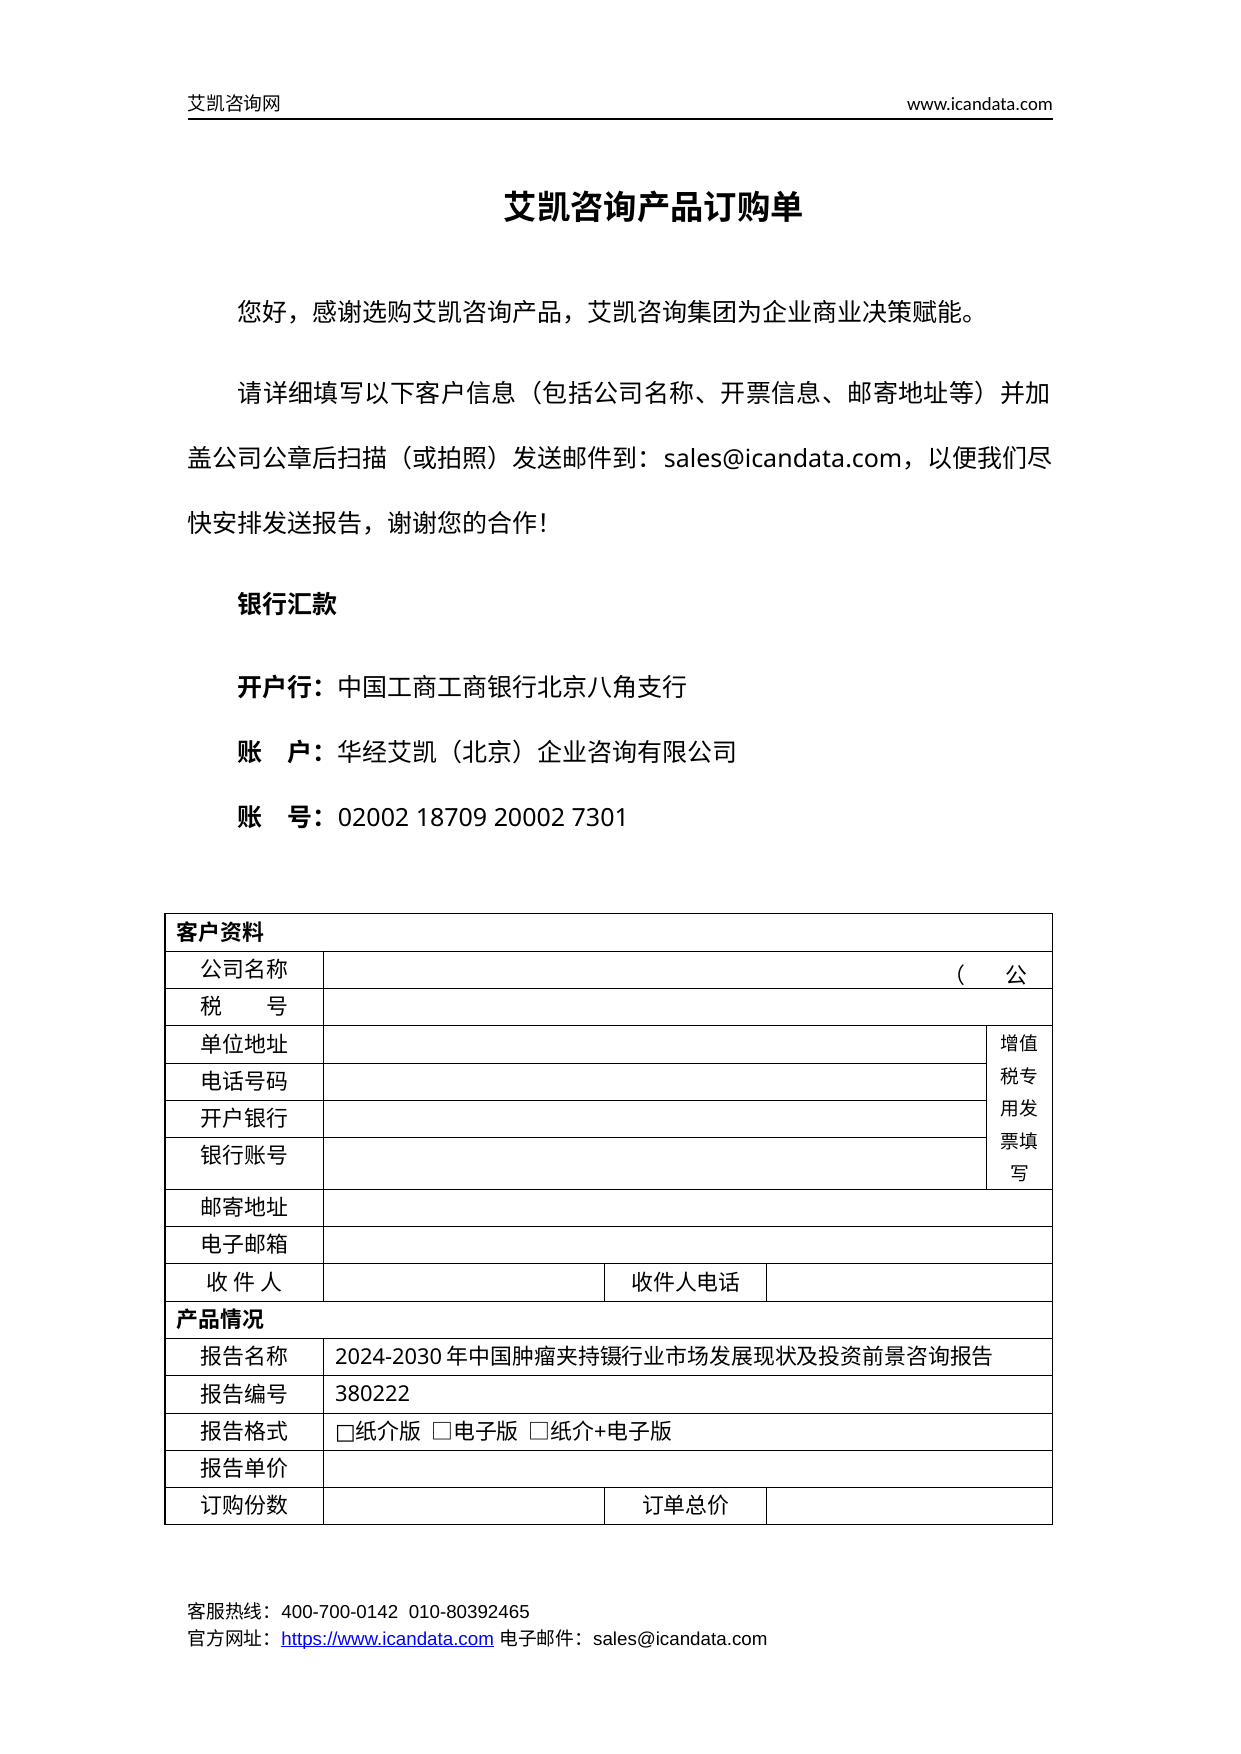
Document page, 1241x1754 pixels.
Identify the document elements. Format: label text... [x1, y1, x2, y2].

table_cell 单位地址 [166, 1026, 323, 1062]
text 开户行：中国工商工商银行北京八角支行 [187, 653, 1053, 718]
table_cell 税 号 [166, 989, 323, 1025]
table_cell [324, 1264, 604, 1301]
text 银行汇款 [187, 570, 1053, 635]
table_cell [324, 1190, 1052, 1226]
text 艾凯咨询产品订购单 [187, 172, 1053, 237]
table_cell [324, 1488, 604, 1524]
table_cell 公司名称 [166, 952, 323, 988]
table_cell [324, 1451, 1052, 1487]
table_cell [324, 989, 1052, 1025]
table_cell [324, 1227, 1052, 1263]
table_cell [324, 1026, 986, 1062]
table_cell [767, 1488, 1052, 1524]
table_cell 银行账号 [166, 1138, 323, 1189]
table_cell 开户银行 [166, 1101, 323, 1137]
table_cell [324, 1138, 986, 1189]
table_cell 收 件 人 [166, 1264, 323, 1301]
text 您好，感谢选购艾凯咨询产品，艾凯咨询集团为企业商业决策赋能。 [187, 278, 1053, 343]
table_cell 订购份数 [166, 1488, 323, 1524]
table_cell 380222 [324, 1376, 1052, 1412]
table_cell 电子邮箱 [166, 1227, 323, 1263]
table_cell 报告单价 [166, 1451, 323, 1487]
table_cell 订单总价 [605, 1488, 766, 1524]
table_cell 2024-2030年中国肿瘤夹持镊行业市场发展现状及投资前景咨询报告 [324, 1339, 1052, 1375]
table_cell 报告格式 [166, 1414, 323, 1450]
table_cell 报告编号 [166, 1376, 323, 1412]
text 账 户：华经艾凯（北京）企业咨询有限公司 [187, 718, 1053, 783]
table_cell 报告名称 [166, 1339, 323, 1375]
table_cell 收件人电话 [605, 1264, 766, 1301]
table_cell [767, 1264, 1052, 1301]
text 请详细填写以下客户信息（包括公司名称、开票信息、邮寄地址等）并加盖公司公章后扫描（或拍照）发送邮件到：sales@icandata.com，以便我们尽快安排发送报告，谢谢您的合作！ [187, 359, 1053, 554]
table_cell 电话号码 [166, 1064, 323, 1100]
table_cell [324, 952, 1052, 988]
text 账 号：02002 18709 20002 7301 [187, 783, 1053, 848]
table_cell 产品情况 [166, 1302, 1052, 1338]
table_cell [324, 1064, 986, 1100]
table_cell 邮寄地址 [166, 1190, 323, 1226]
table_cell 增值税专用发票填写 [987, 1026, 1052, 1189]
table_header 客户资料 [166, 914, 1052, 951]
table_cell [324, 1101, 986, 1137]
table_cell □纸介版 □电子版 □纸介+电子版 [324, 1414, 1052, 1450]
